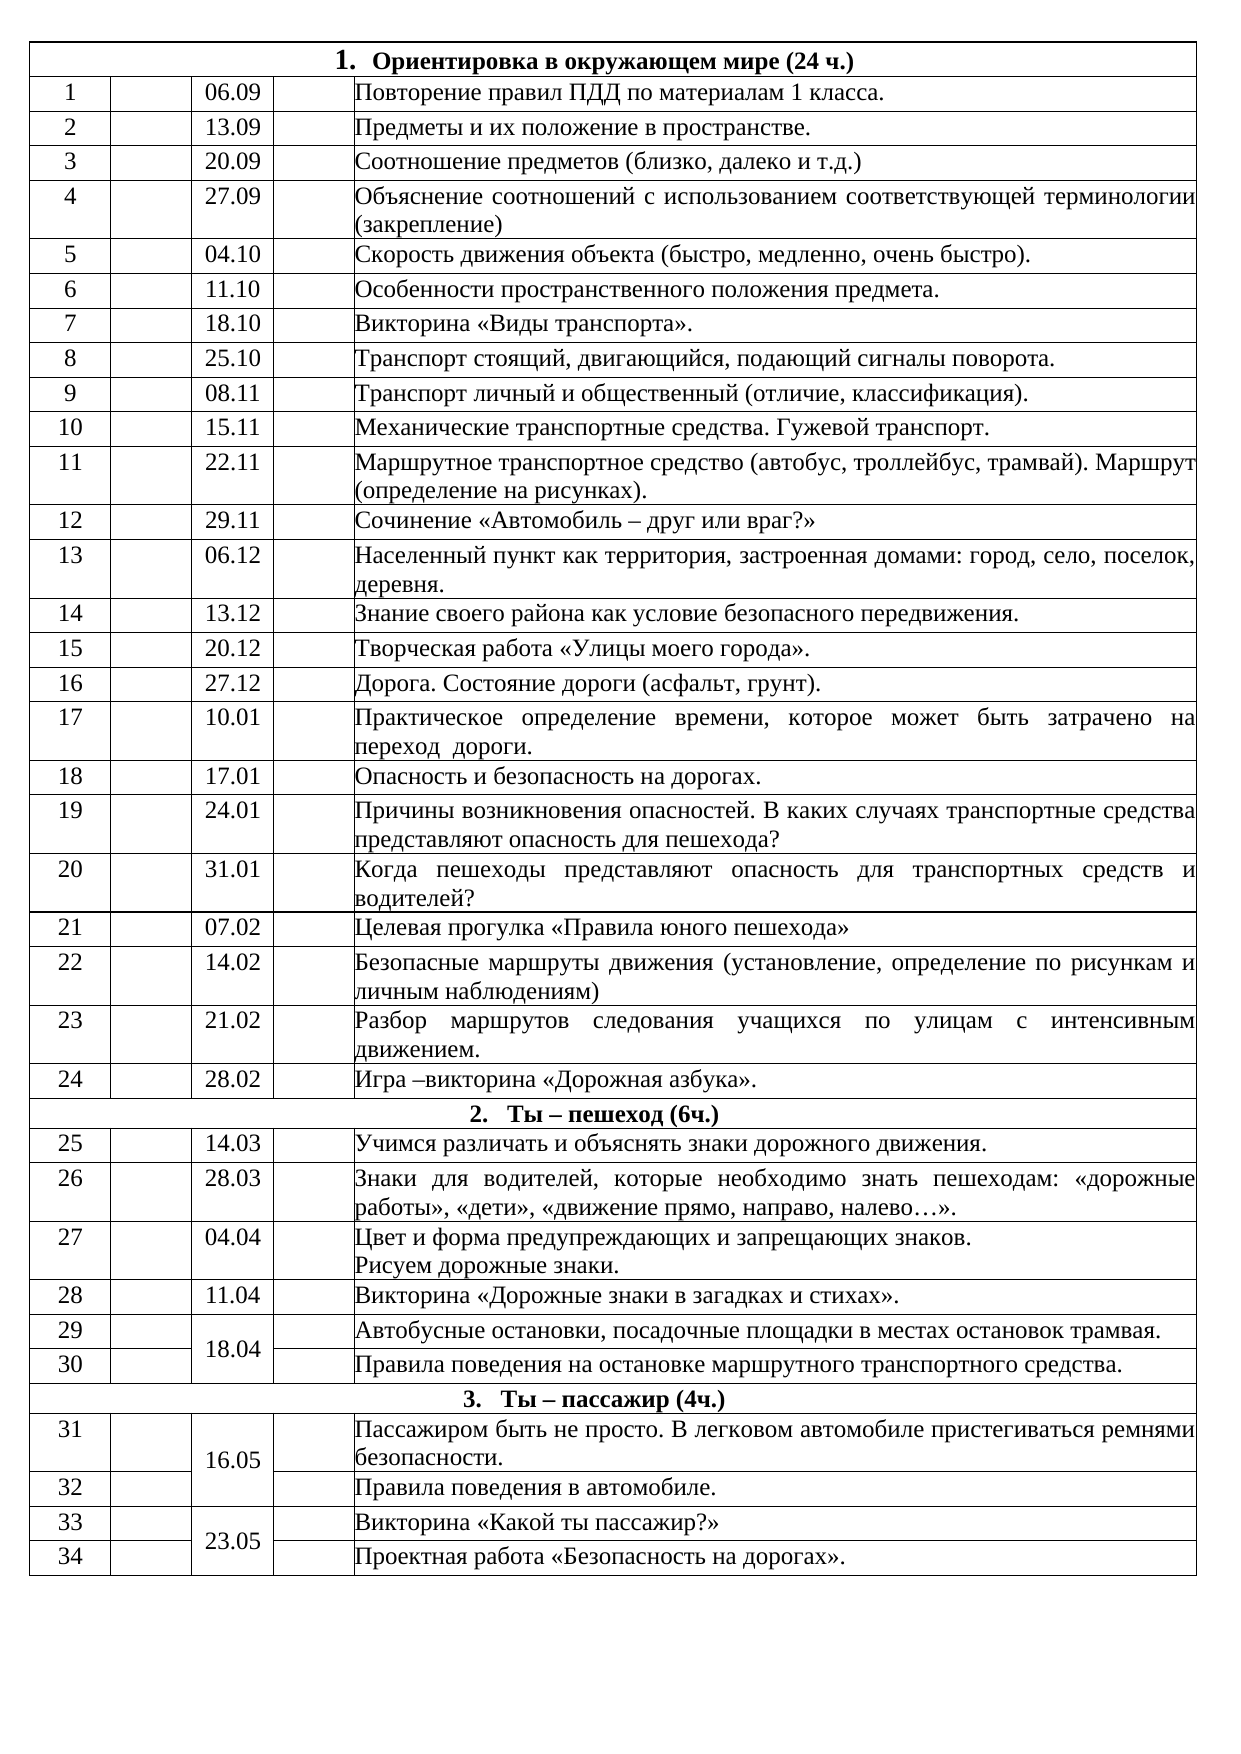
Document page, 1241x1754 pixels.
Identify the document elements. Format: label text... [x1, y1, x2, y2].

table_cell 14.02 [192, 947, 273, 1004]
table_cell [111, 540, 191, 597]
table_cell [111, 146, 191, 180]
table_cell Ты – пешеход (6ч.) [30, 1099, 1196, 1127]
table_cell [111, 505, 191, 539]
table_cell [274, 112, 354, 145]
table_cell [274, 1222, 354, 1279]
table_cell Правила поведения на остановке маршрутного транспортного средства. [355, 1349, 1196, 1383]
table_cell [111, 378, 191, 411]
table_cell [111, 239, 191, 273]
table_cell [274, 239, 354, 273]
table_cell 25 [30, 1129, 110, 1162]
table_cell 15 [30, 633, 110, 667]
table_cell [111, 1315, 191, 1348]
table_cell 1 [30, 77, 110, 111]
table_cell [274, 913, 354, 946]
table_cell 30 [30, 1349, 110, 1383]
table_cell [274, 505, 354, 539]
table_cell 11.04 [192, 1280, 273, 1314]
table_cell [274, 1129, 354, 1162]
table_cell Викторина «Дорожные знаки в загадках и стихах». [355, 1280, 1196, 1314]
table_cell 14.03 [192, 1129, 273, 1162]
table_cell 13 [30, 540, 110, 597]
table_cell [111, 343, 191, 377]
table_cell 06.09 [192, 77, 273, 111]
table_cell [274, 1414, 354, 1471]
table_cell [111, 112, 191, 145]
table_cell Механические транспортные средства. Гужевой транспорт. [355, 412, 1196, 446]
table_cell Практическое определение времени, которое может быть затрачено на переход дороги. [355, 702, 1196, 760]
table_cell 2 [30, 112, 110, 145]
table_cell [111, 1280, 191, 1314]
table_cell [111, 1129, 191, 1162]
table_cell [111, 1507, 191, 1540]
table_cell 13.12 [192, 599, 273, 632]
table_cell Проектная работа «Безопасность на дорогах». [355, 1541, 1196, 1575]
table_cell Транспорт личный и общественный (отличие, классификация). [355, 378, 1196, 411]
table_cell 5 [30, 239, 110, 273]
table_cell [111, 447, 191, 504]
table_cell [274, 309, 354, 342]
table_cell [274, 1280, 354, 1314]
table_cell 21 [30, 913, 110, 946]
table_cell 23 [30, 1006, 110, 1063]
table_cell [274, 1507, 354, 1540]
table_cell Маршрутное транспортное средство (автобус, троллейбус, трамвай). Маршрут (определение на рисунках). [355, 447, 1196, 504]
table_cell Опасность и безопасность на дорогах. [355, 761, 1196, 794]
table_cell [274, 146, 354, 180]
table_cell 27.09 [192, 181, 273, 238]
table_cell [274, 77, 354, 111]
table_cell Повторение правил ПДД по материалам 1 класса. [355, 77, 1196, 111]
table_cell 31 [30, 1414, 110, 1471]
table_cell [274, 1006, 354, 1063]
table_cell Викторина «Какой ты пассажир?» [355, 1507, 1196, 1540]
table_cell Игра –викторина «Дорожная азбука». [355, 1064, 1196, 1098]
table_cell 20.09 [192, 146, 273, 180]
table_cell [274, 1541, 354, 1575]
table_cell [111, 702, 191, 760]
table_cell [111, 761, 191, 794]
table_cell [274, 795, 354, 853]
table_cell Цвет и форма предупреждающих и запрещающих знаков. Рисуем дорожные знаки. [355, 1222, 1196, 1279]
table_cell 4 [30, 181, 110, 238]
table_cell [111, 1006, 191, 1063]
table_cell [111, 309, 191, 342]
table_cell 31.01 [192, 854, 273, 911]
table_cell Знаки для водителей, которые необходимо знать пешеходам: «дорожные работы», «дети», «движение прямо, направо, налево…». [355, 1163, 1196, 1221]
table_cell [274, 447, 354, 504]
table_cell 6 [30, 274, 110, 307]
table_cell 27.12 [192, 668, 273, 701]
table_cell 26 [30, 1163, 110, 1221]
table_cell 7 [30, 309, 110, 342]
table_cell 08.11 [192, 378, 273, 411]
table_cell 16.05 [192, 1414, 273, 1506]
table_cell Населенный пункт как территория, застроенная домами: город, село, поселок, деревня. [355, 540, 1196, 597]
table_cell [111, 913, 191, 946]
table_cell [111, 1541, 191, 1575]
table_cell Скорость движения объекта (быстро, медленно, очень быстро). [355, 239, 1196, 273]
table_cell [111, 412, 191, 446]
table_cell 34 [30, 1541, 110, 1575]
table_cell Знание своего района как условие безопасного передвижения. [355, 599, 1196, 632]
table_cell Учимся различать и объяснять знаки дорожного движения. [355, 1129, 1196, 1162]
table_cell [274, 947, 354, 1004]
table_cell Ты – пассажир (4ч.) [30, 1384, 1196, 1413]
table_cell [111, 1222, 191, 1279]
table_cell Дорога. Состояние дороги (асфальт, грунт). [355, 668, 1196, 701]
table_cell 20.12 [192, 633, 273, 667]
table_cell 04.04 [192, 1222, 273, 1279]
table_cell [274, 274, 354, 307]
table_cell [274, 343, 354, 377]
table_cell [111, 795, 191, 853]
table_cell [111, 947, 191, 1004]
table_cell [111, 1163, 191, 1221]
table_cell 28.02 [192, 1064, 273, 1098]
table_cell [274, 540, 354, 597]
table_cell 29.11 [192, 505, 273, 539]
table_cell 24.01 [192, 795, 273, 853]
table_cell 32 [30, 1472, 110, 1506]
table_cell [274, 599, 354, 632]
table_cell [111, 1414, 191, 1471]
table_cell [111, 854, 191, 911]
table_cell Транспорт стоящий, двигающийся, подающий сигналы поворота. [355, 343, 1196, 377]
table_cell [274, 702, 354, 760]
table_cell [274, 1315, 354, 1348]
table_cell 06.12 [192, 540, 273, 597]
table_cell 25.10 [192, 343, 273, 377]
table_cell Пассажиром быть не просто. В легковом автомобиле пристегиваться ремнями безопасности. [355, 1414, 1196, 1471]
table_cell 10.01 [192, 702, 273, 760]
table_cell 18.04 [192, 1315, 273, 1383]
table_cell 12 [30, 505, 110, 539]
table_cell Автобусные остановки, посадочные площадки в местах остановок трамвая. [355, 1315, 1196, 1348]
table_cell [111, 668, 191, 701]
table_cell 27 [30, 1222, 110, 1279]
table_cell 16 [30, 668, 110, 701]
table_cell 33 [30, 1507, 110, 1540]
table_cell 20 [30, 854, 110, 911]
table_cell [111, 181, 191, 238]
table_cell 18 [30, 761, 110, 794]
table_cell 29 [30, 1315, 110, 1348]
table_cell 21.02 [192, 1006, 273, 1063]
table_cell 17.01 [192, 761, 273, 794]
table_cell 24 [30, 1064, 110, 1098]
table_cell [274, 761, 354, 794]
table_cell [111, 77, 191, 111]
table_cell Соотношение предметов (близко, далеко и т.д.) [355, 146, 1196, 180]
table_cell 22.11 [192, 447, 273, 504]
table_cell Когда пешеходы представляют опасность для транспортных средств и водителей? [355, 854, 1196, 911]
table_cell 3 [30, 146, 110, 180]
table_cell Творческая работа «Улицы моего города». [355, 633, 1196, 667]
table_cell Сочинение «Автомобиль – друг или враг?» [355, 505, 1196, 539]
table_cell 10 [30, 412, 110, 446]
table_cell Викторина «Виды транспорта». [355, 309, 1196, 342]
table_cell 19 [30, 795, 110, 853]
table_cell Ориентировка в окружающем мире (24 ч.) [30, 43, 1196, 76]
table_cell [274, 668, 354, 701]
table_cell 07.02 [192, 913, 273, 946]
table_cell Разбор маршрутов следования учащихся по улицам с интенсивным движением. [355, 1006, 1196, 1063]
table_cell Предметы и их положение в пространстве. [355, 112, 1196, 145]
table_cell [274, 1163, 354, 1221]
table_cell 28 [30, 1280, 110, 1314]
table_cell Правила поведения в автомобиле. [355, 1472, 1196, 1506]
table_cell [111, 274, 191, 307]
table_cell [274, 633, 354, 667]
table_cell 9 [30, 378, 110, 411]
table_cell [274, 1472, 354, 1506]
table_cell Целевая прогулка «Правила юного пешехода» [355, 913, 1196, 946]
table_cell 28.03 [192, 1163, 273, 1221]
table_cell [111, 1349, 191, 1383]
table_cell 23.05 [192, 1507, 273, 1575]
table_cell 04.10 [192, 239, 273, 273]
table_cell Безопасные маршруты движения (установление, определение по рисункам и личным наблюдениям) [355, 947, 1196, 1004]
table_cell Особенности пространственного положения предмета. [355, 274, 1196, 307]
table_cell [274, 1349, 354, 1383]
table_cell 15.11 [192, 412, 273, 446]
table_cell [111, 599, 191, 632]
table_cell 11 [30, 447, 110, 504]
table_cell [274, 854, 354, 911]
table_cell [274, 1064, 354, 1098]
table_cell 17 [30, 702, 110, 760]
table_cell [111, 633, 191, 667]
table_cell 14 [30, 599, 110, 632]
table_cell 8 [30, 343, 110, 377]
table_cell [111, 1472, 191, 1506]
table_cell 18.10 [192, 309, 273, 342]
table_cell 22 [30, 947, 110, 1004]
table_cell [274, 181, 354, 238]
table_cell [111, 1064, 191, 1098]
table_cell [274, 412, 354, 446]
table_cell Объяснение соотношений с использованием соответствующей терминологии (закрепление) [355, 181, 1196, 238]
table_cell 11.10 [192, 274, 273, 307]
table_cell Причины возникновения опасностей. В каких случаях транспортные средства представляют опасность для пешехода? [355, 795, 1196, 853]
table_cell [274, 378, 354, 411]
table_cell 13.09 [192, 112, 273, 145]
